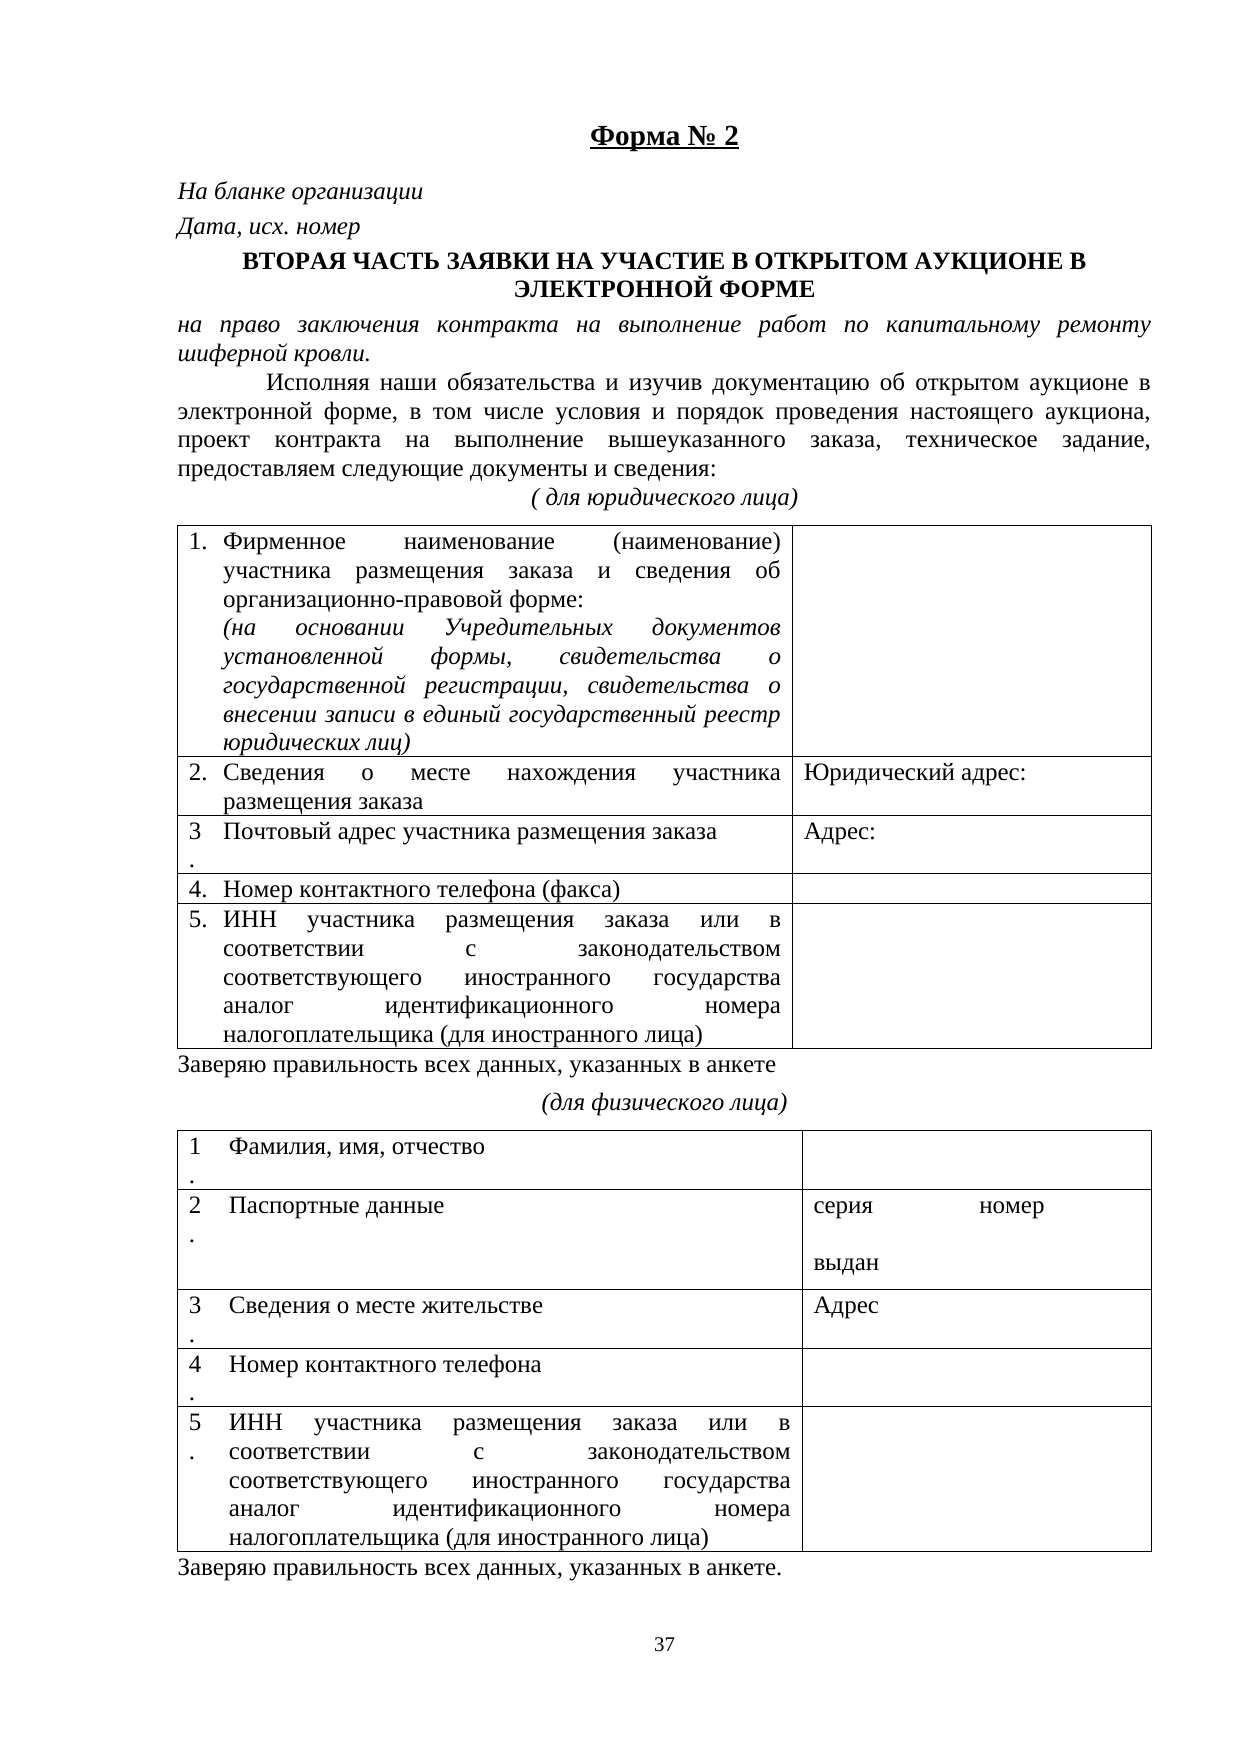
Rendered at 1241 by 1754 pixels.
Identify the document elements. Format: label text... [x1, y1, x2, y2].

table_cell [793, 904, 1151, 1048]
table_cell 3. [178, 816, 212, 873]
subtitle Форма № 2 [177, 118, 1152, 152]
table_cell 5. [178, 1407, 217, 1551]
table_cell Номер контактного телефона [218, 1349, 802, 1406]
table_cell Паспортные данные [218, 1190, 802, 1289]
text Дата, исх. номер [177, 211, 1152, 239]
text на право заключения контракта на выполнение работ по капитальному ремонту шиферной кровли. [177, 309, 1152, 367]
table_cell Адрес [803, 1290, 1151, 1348]
text ВТОРАЯ ЧАСТЬ ЗАЯВКИ НА УЧАСТИЕ В ОТКРЫТОМ АУКЦИОНЕ В ЭЛЕКТРОННОЙ ФОРМЕ [177, 246, 1152, 303]
subtitle ( для юридического лица) [177, 482, 1152, 511]
table_cell 4. [178, 1349, 217, 1406]
table_cell 3. [178, 1290, 217, 1348]
subtitle (для физического лица) [177, 1087, 1152, 1116]
table_cell серия номер выдан [803, 1190, 1151, 1289]
table_cell 5. [178, 904, 212, 1048]
text Заверяю правильность всех данных, указанных в анкете. [177, 1552, 1152, 1581]
table_header [803, 1131, 1151, 1189]
table_header 1. [178, 1131, 217, 1189]
table_cell Юридический адрес: [793, 757, 1151, 815]
text Заверяю правильность всех данных, указанных в анкете [177, 1049, 1152, 1078]
table_cell Сведения о месте жительстве [218, 1290, 802, 1348]
table_cell [803, 1349, 1151, 1406]
table_cell 2. [178, 1190, 217, 1289]
table_header [793, 526, 1151, 756]
table_cell ИНН участника размещения заказа или в соответствии с законодательством соответствующего иностранного государства аналог идентификационного номера налогоплательщика (для иностранного лица) [218, 1407, 802, 1551]
table_cell ИНН участника размещения заказа или в соответствии с законодательством соответствующего иностранного государства аналог идентификационного номера налогоплательщика (для иностранного лица) [212, 904, 792, 1048]
table_cell Номер контактного телефона (факса) [212, 874, 792, 903]
text На бланке организации [177, 176, 1152, 204]
table_cell 4. [178, 874, 212, 903]
table_cell Сведения о месте нахождения участника размещения заказа [212, 757, 792, 815]
text Исполняя наши обязательства и изучив документацию об открытом аукционе в электронной форме, в том числе условия и порядок проведения настоящего аукциона, проект контракта на выполнение вышеуказанного заказа, техническое задание, предоставляем следующие документы и сведения: [177, 367, 1152, 482]
table_cell [793, 874, 1151, 903]
table_header Фирменное наименование (наименование) участника размещения заказа и сведения об организационно-правовой форме: (на основании Учредительных документов установленной формы, свидетельства о государственной регистрации, свидетельства о внесении записи в единый государственный реестр юридических лиц) [212, 526, 792, 756]
table_cell [803, 1407, 1151, 1551]
table_header 1. [178, 526, 212, 756]
table_cell 2. [178, 757, 212, 815]
table_cell Адрес: [793, 816, 1151, 873]
table_header Фамилия, имя, отчество [218, 1131, 802, 1189]
table_cell Почтовый адрес участника размещения заказа [212, 816, 792, 873]
